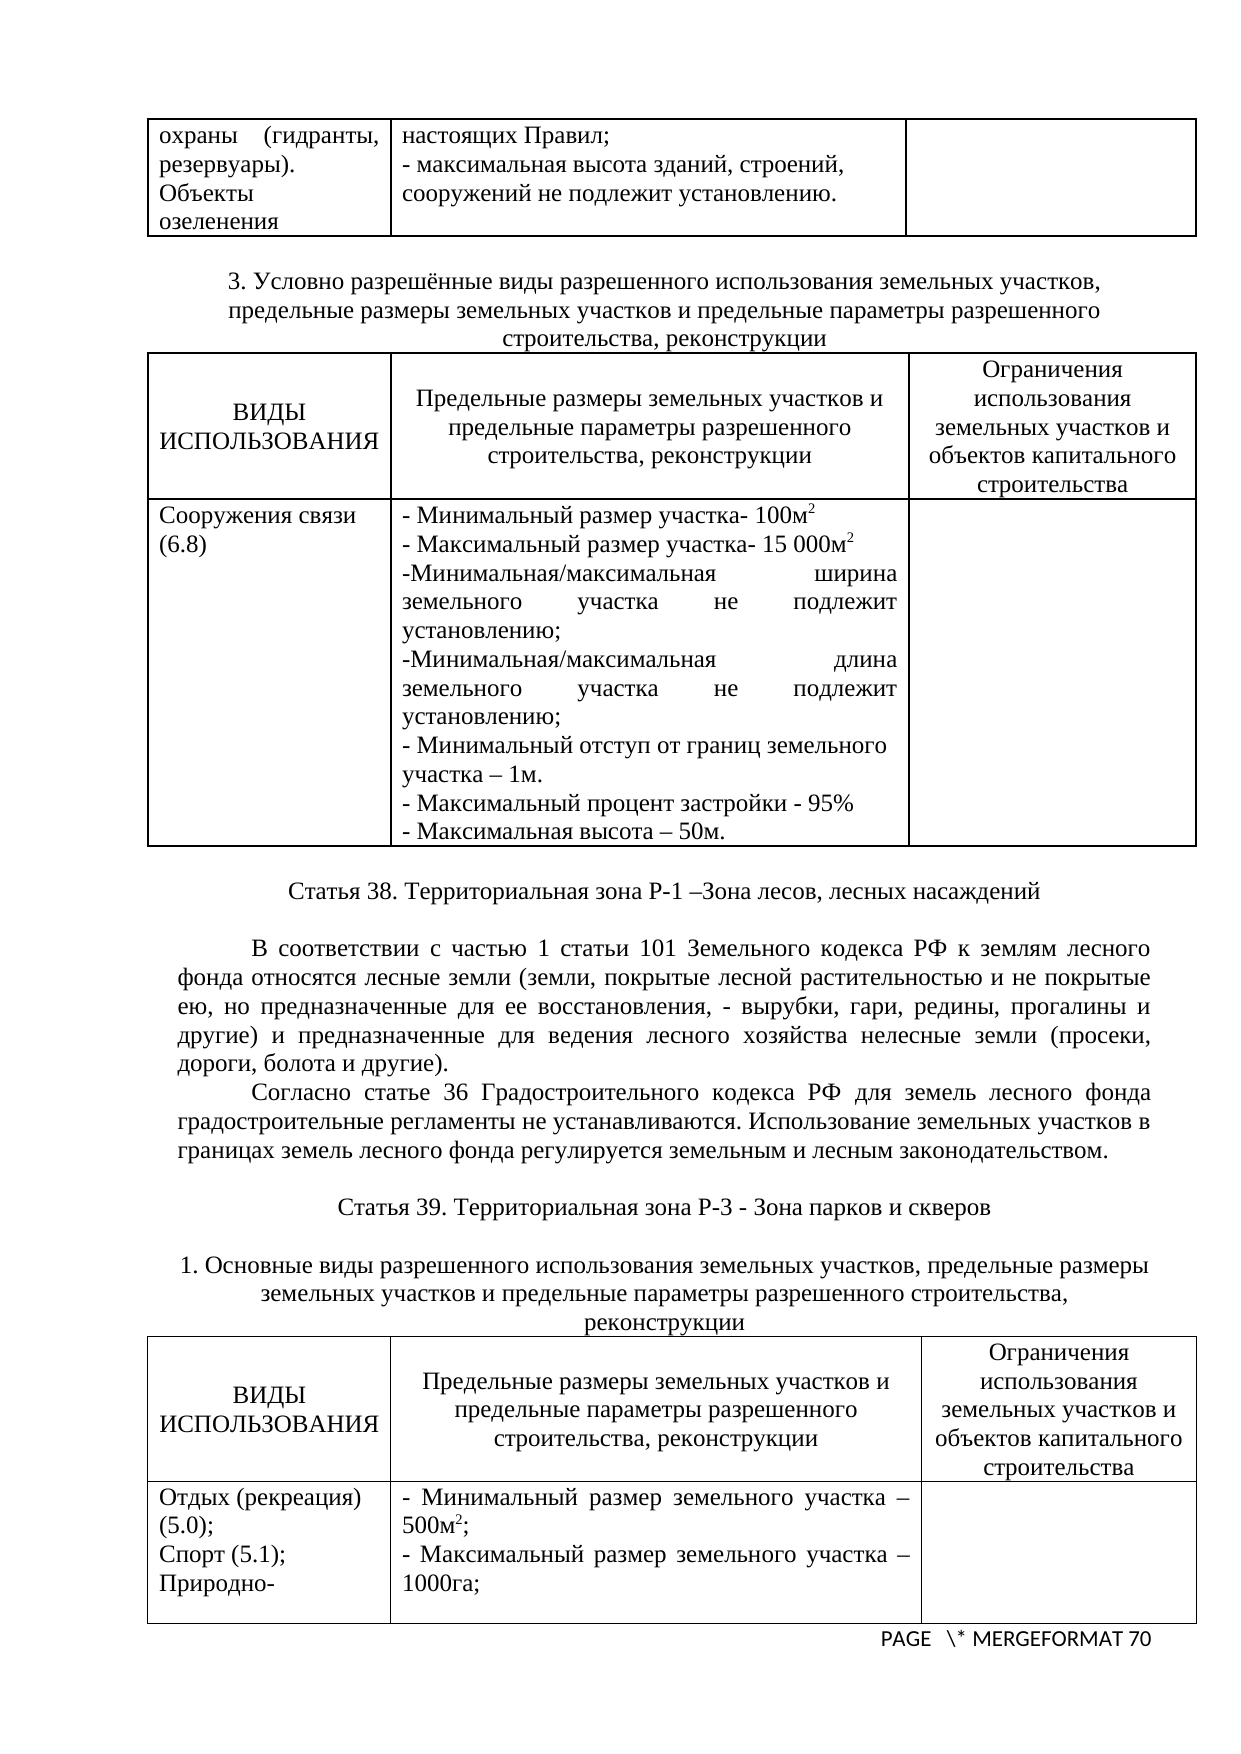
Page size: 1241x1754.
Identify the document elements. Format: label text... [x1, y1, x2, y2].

text В соответствии с частью 1 статьи 101 Земельного кодекса РФ к землям лесного фонда относятся лесные земли (земли, покрытые лесной растительностью и не покрытые ею, но предназначенные для ее восстановления, - вырубки, гари, редины, прогалины и другие) и предназначенные для ведения лесного хозяйства нелесные земли (просеки, дороги, болота и другие). [177, 933, 1152, 1077]
text Статья 39. Территориальная зона Р-3 - Зона парков и скверов [177, 1192, 1152, 1221]
table_header ВИДЫ ИСПОЛЬЗОВАНИЯ [148, 1337, 390, 1481]
table_header Ограничения использования земельных участков и объектов капитального строительства [910, 354, 1195, 498]
text 1. Основные виды разрешенного использования земельных участков, предельные размеры земельных участков и предельные параметры разрешенного строительства, реконструкции [177, 1250, 1152, 1336]
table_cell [392, 120, 905, 235]
text Статья 38. Территориальная зона Р-1 –Зона лесов, лесных насаждений [177, 876, 1152, 905]
table_header Предельные размеры земельных участков и предельные параметры разрешенного строительства, реконструкции [392, 354, 908, 498]
text Согласно статье 36 Градостроительного кодекса РФ для земель лесного фонда градостроительные регламенты не устанавливаются. Использование земельных участков в границах земель лесного фонда регулируется земельным и лесным законодательством. [177, 1077, 1152, 1163]
table_header Ограничения использования земельных участков и объектов капитального строительства [922, 1337, 1196, 1481]
table_cell [907, 120, 1195, 235]
table_cell Сооружения связи (6.8) [149, 500, 390, 845]
table_cell [922, 1482, 1196, 1623]
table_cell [391, 1482, 921, 1623]
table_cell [149, 120, 390, 235]
text 3. Условно разрешённые виды разрешенного использования земельных участков, предельные размеры земельных участков и предельные параметры разрешенного строительства, реконструкции [177, 266, 1152, 352]
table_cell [148, 1482, 390, 1623]
table_cell [910, 500, 1195, 845]
table_header Предельные размеры земельных участков и предельные параметры разрешенного строительства, реконструкции [391, 1337, 921, 1481]
table_cell - Минимальный размер участка- 100м2 - Максимальный размер участка- 15 000м2 -Минимальная/максимальная ширина земельного участка не подлежит установлению; -Минимальная/максимальная длина земельного участка не подлежит установлению; - Минимальный отступ от границ земельного участка – 1м. - Максимальный процент застройки - 95% - Максимальная высота – 50м. [392, 500, 908, 845]
table_header ВИДЫ ИСПОЛЬЗОВАНИЯ [149, 354, 390, 498]
